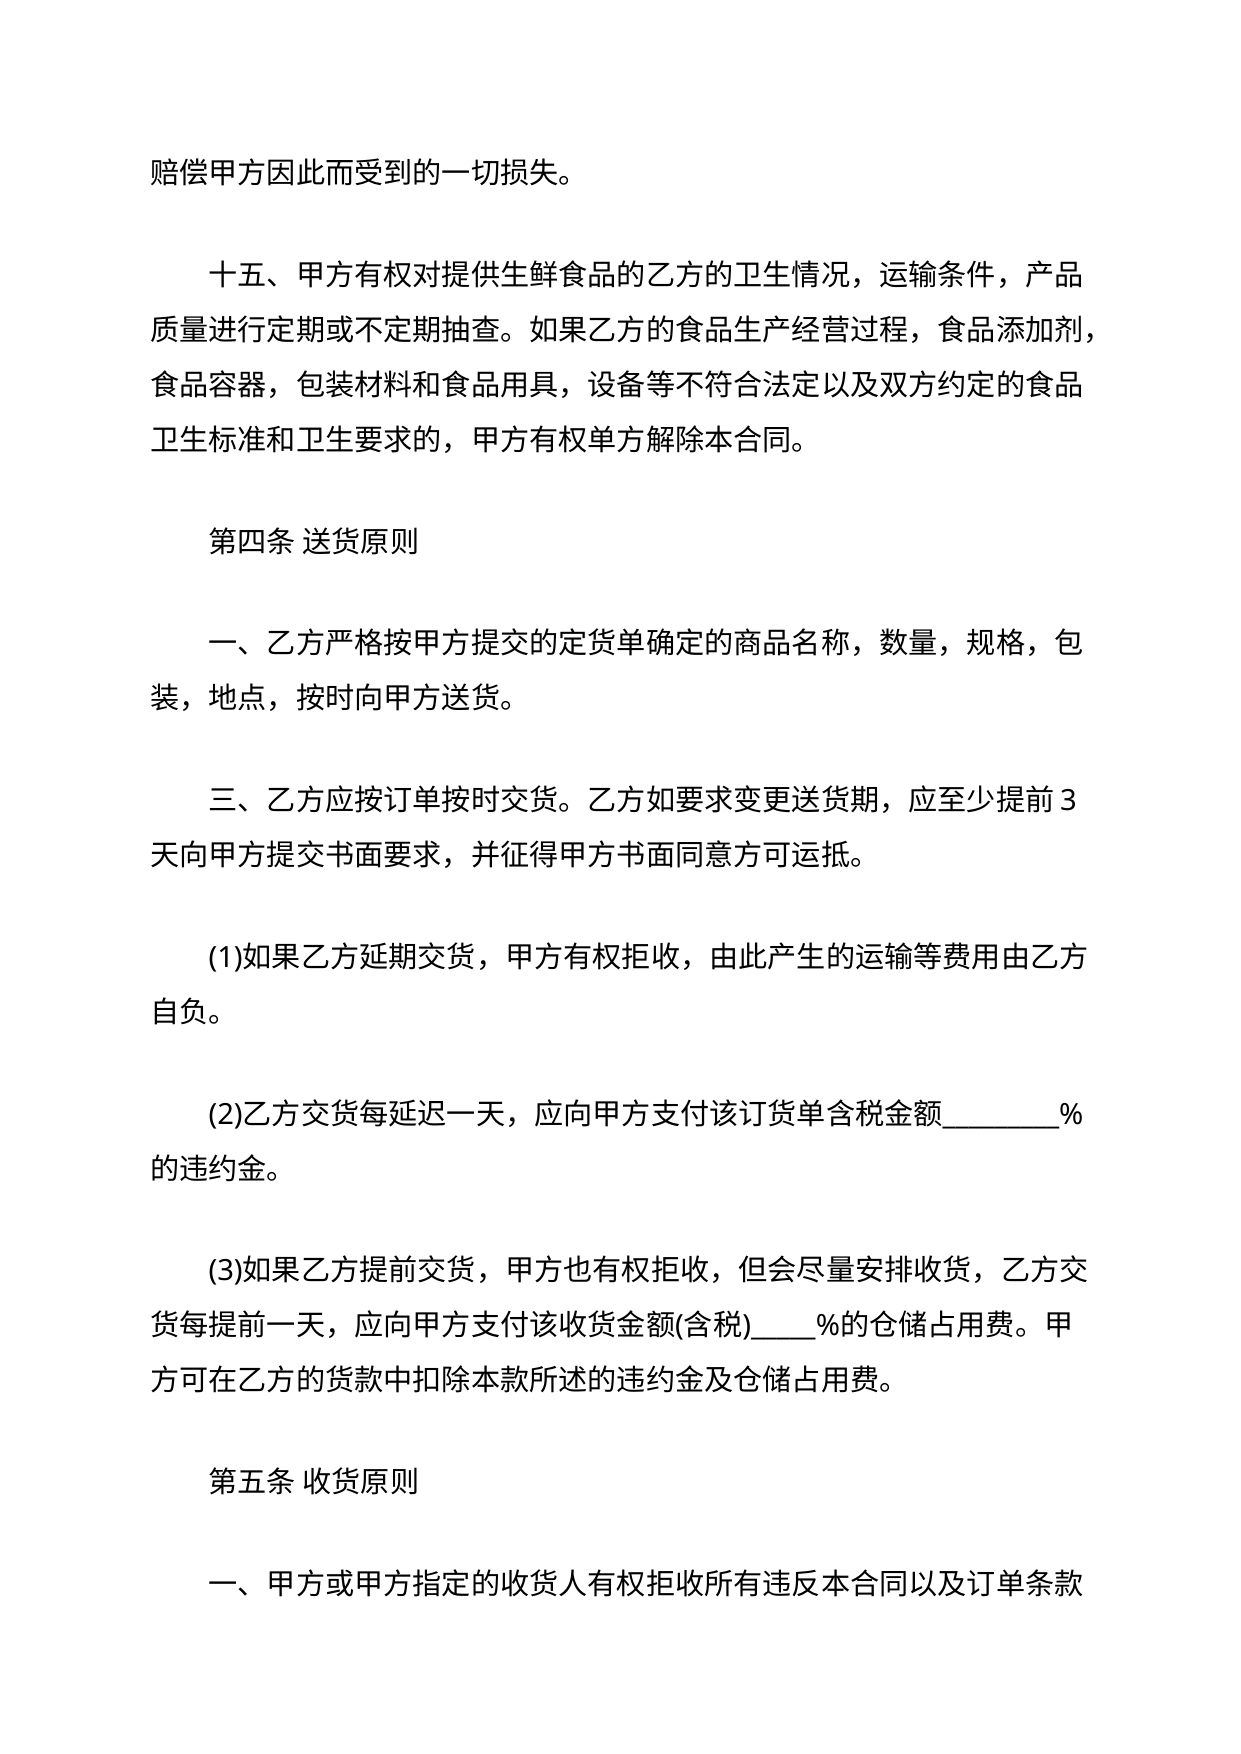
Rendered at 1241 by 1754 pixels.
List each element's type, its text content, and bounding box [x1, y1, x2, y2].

text 第五条 收货原则 [150, 1459, 1090, 1501]
text (2)乙方交货每延迟一天，应向甲方支付该订货单含税金额_________%的违约金。 [150, 1090, 1090, 1187]
text (1)如果乙方延期交货，甲方有权拒收，由此产生的运输等费用由乙方自负。 [150, 933, 1090, 1031]
text 三、乙方应按订单按时交货。乙方如要求变更送货期，应至少提前3天向甲方提交书面要求，并征得甲方书面同意方可运抵。 [150, 777, 1090, 874]
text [150, 150, 1090, 192]
text (3)如果乙方提前交货，甲方也有权拒收，但会尽量安排收货，乙方交货每提前一天，应向甲方支付该收货金额(含税)_____%的仓储占用费。甲方可在乙方的货款中扣除本款所述的违约金及仓储占用费。 [150, 1247, 1090, 1399]
text 一、乙方严格按甲方提交的定货单确定的商品名称，数量，规格，包装，地点，按时向甲方送货。 [150, 620, 1090, 717]
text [150, 1561, 1090, 1603]
text 第四条 送货原则 [150, 518, 1090, 561]
text 十五、甲方有权对提供生鲜食品的乙方的卫生情况，运输条件，产品质量进行定期或不定期抽查。如果乙方的食品生产经营过程，食品添加剂，食品容器，包装材料和食品用具，设备等不符合法定以及双方约定的食品卫生标准和卫生要求的，甲方有权单方解除本合同。 [150, 252, 1090, 459]
